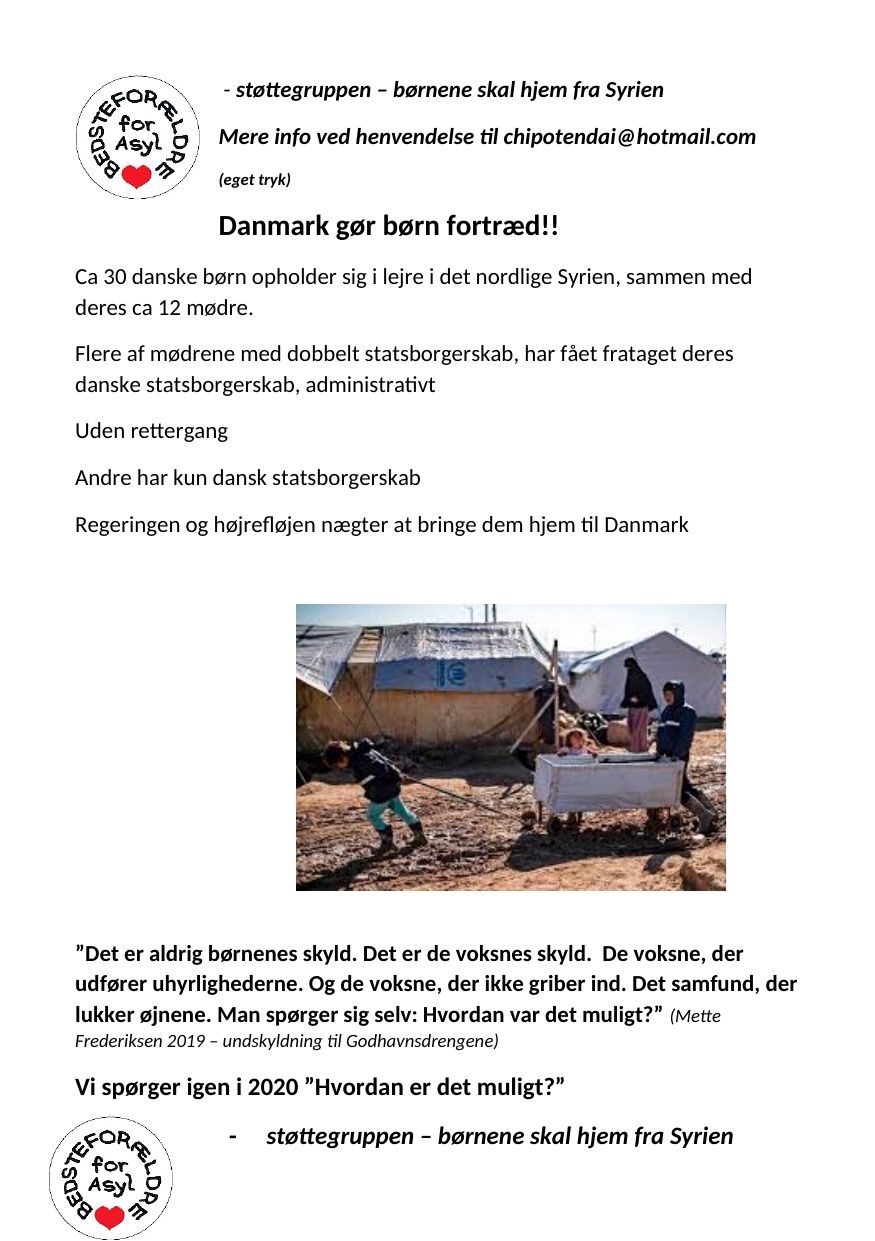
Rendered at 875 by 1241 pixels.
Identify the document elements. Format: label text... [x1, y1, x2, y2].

picture [74, 75, 200, 197]
text Uden rettergang [75, 417, 799, 444]
text ”Det er aldrig børnenes skyld. Det er de voksnes skyld. De voksne, der udfører uhyrlighederne. Og de voksne, der ikke griber ind. Det samfund, der lukker øjnene. Man spørger sig selv: Hvordan var det muligt?” (Mette Frederiksen 2019 – undskyldning til Godhavnsdrengene) [75, 939, 799, 1052]
text Mere info ved henvendelse til chipotendai@hotmail.com [200, 122, 799, 150]
text - støttegruppen – børnene skal hjem fra Syrien [200, 75, 799, 103]
text Regeringen og højrefløjen nægter at bringe dem hjem til Danmark [75, 510, 799, 538]
picture [47, 1116, 173, 1238]
text Ca 30 danske børn opholder sig i lejre i det nordlige Syrien, sammen med deres ca 12 mødre. [75, 262, 799, 321]
text Danmark gør børn fortræd!! [75, 207, 799, 243]
text Flere af mødrene med dobbelt statsborgerskab, har fået frataget deres danske statsborgerskab, administrativt [75, 339, 799, 398]
picture [296, 604, 727, 891]
list støttegruppen – børnene skal hjem fra Syrien [173, 1121, 799, 1151]
text Vi spørger igen i 2020 ”Hvordan er det muligt?” [75, 1071, 799, 1101]
text Andre har kun dansk statsborgerskab [75, 463, 799, 491]
text (eget tryk) [200, 169, 799, 189]
